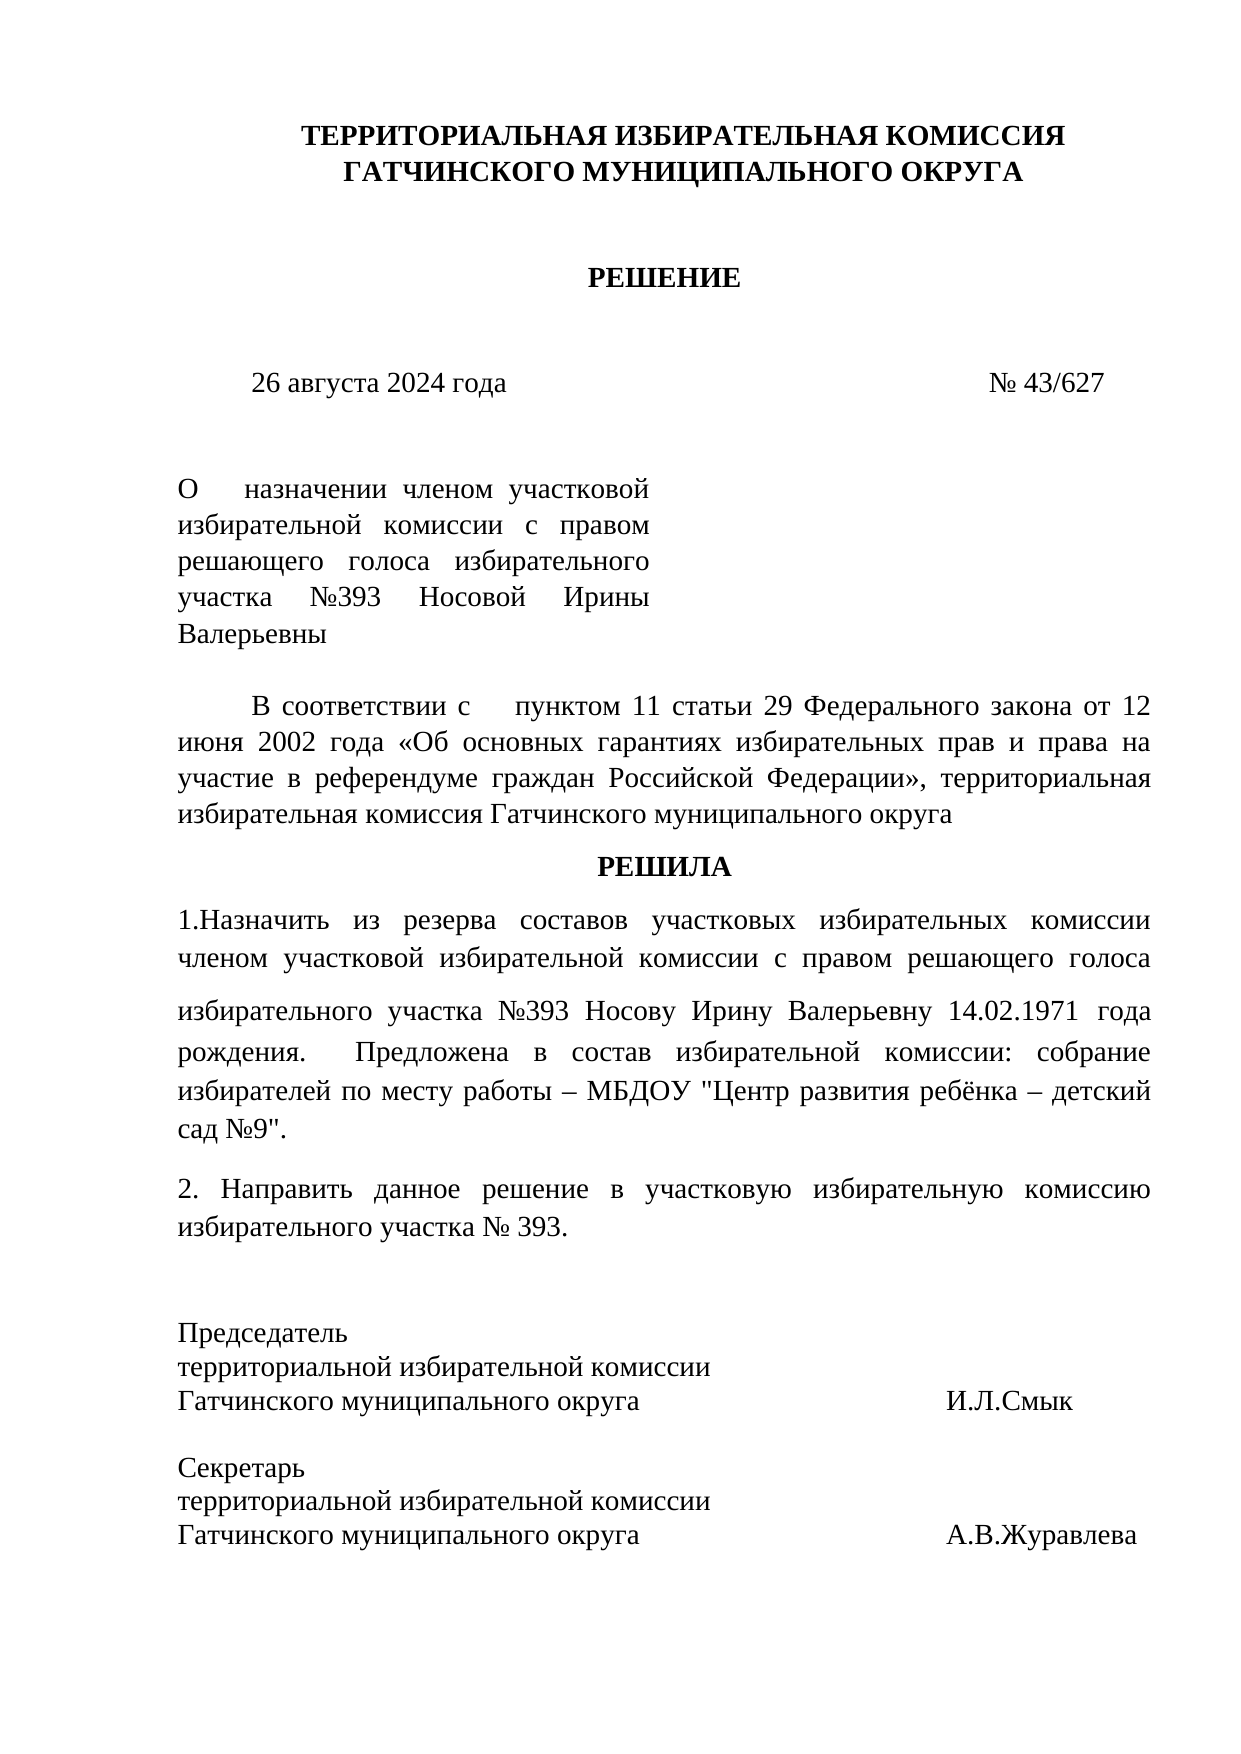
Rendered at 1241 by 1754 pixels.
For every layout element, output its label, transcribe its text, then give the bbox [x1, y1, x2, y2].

text Председатель [177, 1316, 1152, 1349]
text Гатчинского муниципального округа А.В.Журавлева [177, 1517, 1152, 1550]
text В соответствии с пунктом 11 статьи 29 Федерального закона от 12 июня 2002 года «Об основных гарантиях избирательных прав и права на участие в референдуме граждан Российской Федерации», территориальная избирательная комиссия Гатчинского муниципального округа [177, 688, 1152, 830]
text территориальной избирательной комиссии [177, 1349, 1152, 1383]
text Секретарь [177, 1450, 1152, 1483]
text 26 августа 2024 года № 43/627 [177, 366, 1152, 399]
text 2. Направить данное решение в участковую избирательную комиссию избирательного участка № 393. [177, 1171, 1152, 1243]
text Гатчинского муниципального округа И.Л.Смык [177, 1383, 1152, 1416]
text РЕШЕНИЕ [177, 260, 1152, 293]
text О назначении членом участковой избирательной комиссии с правом решающего голоса избирательного участка №393 Носовой Ирины Валерьевны [177, 471, 650, 649]
text РЕШИЛА [177, 849, 1152, 883]
text 1.Назначить из резерва составов участковых избирательных комиссии членом участковой избирательной комиссии с правом решающего голоса избирательного участка №393 Носову Ирину Валерьевну 14.02.1971 года рождения. Предложена в состав избирательной комиссии: собрание избирателей по месту работы – МБДОУ "Центр развития ребёнка – детский сад №9". [177, 902, 1152, 1145]
text ТЕРРИТОРИАЛЬНАЯ ИЗБИРАТЕЛЬНАЯ КОМИССИЯ ГАТЧИНСКОГО МУНИЦИПАЛЬНОГО ОКРУГА [215, 118, 1152, 188]
text территориальной избирательной комиссии [177, 1483, 1152, 1517]
